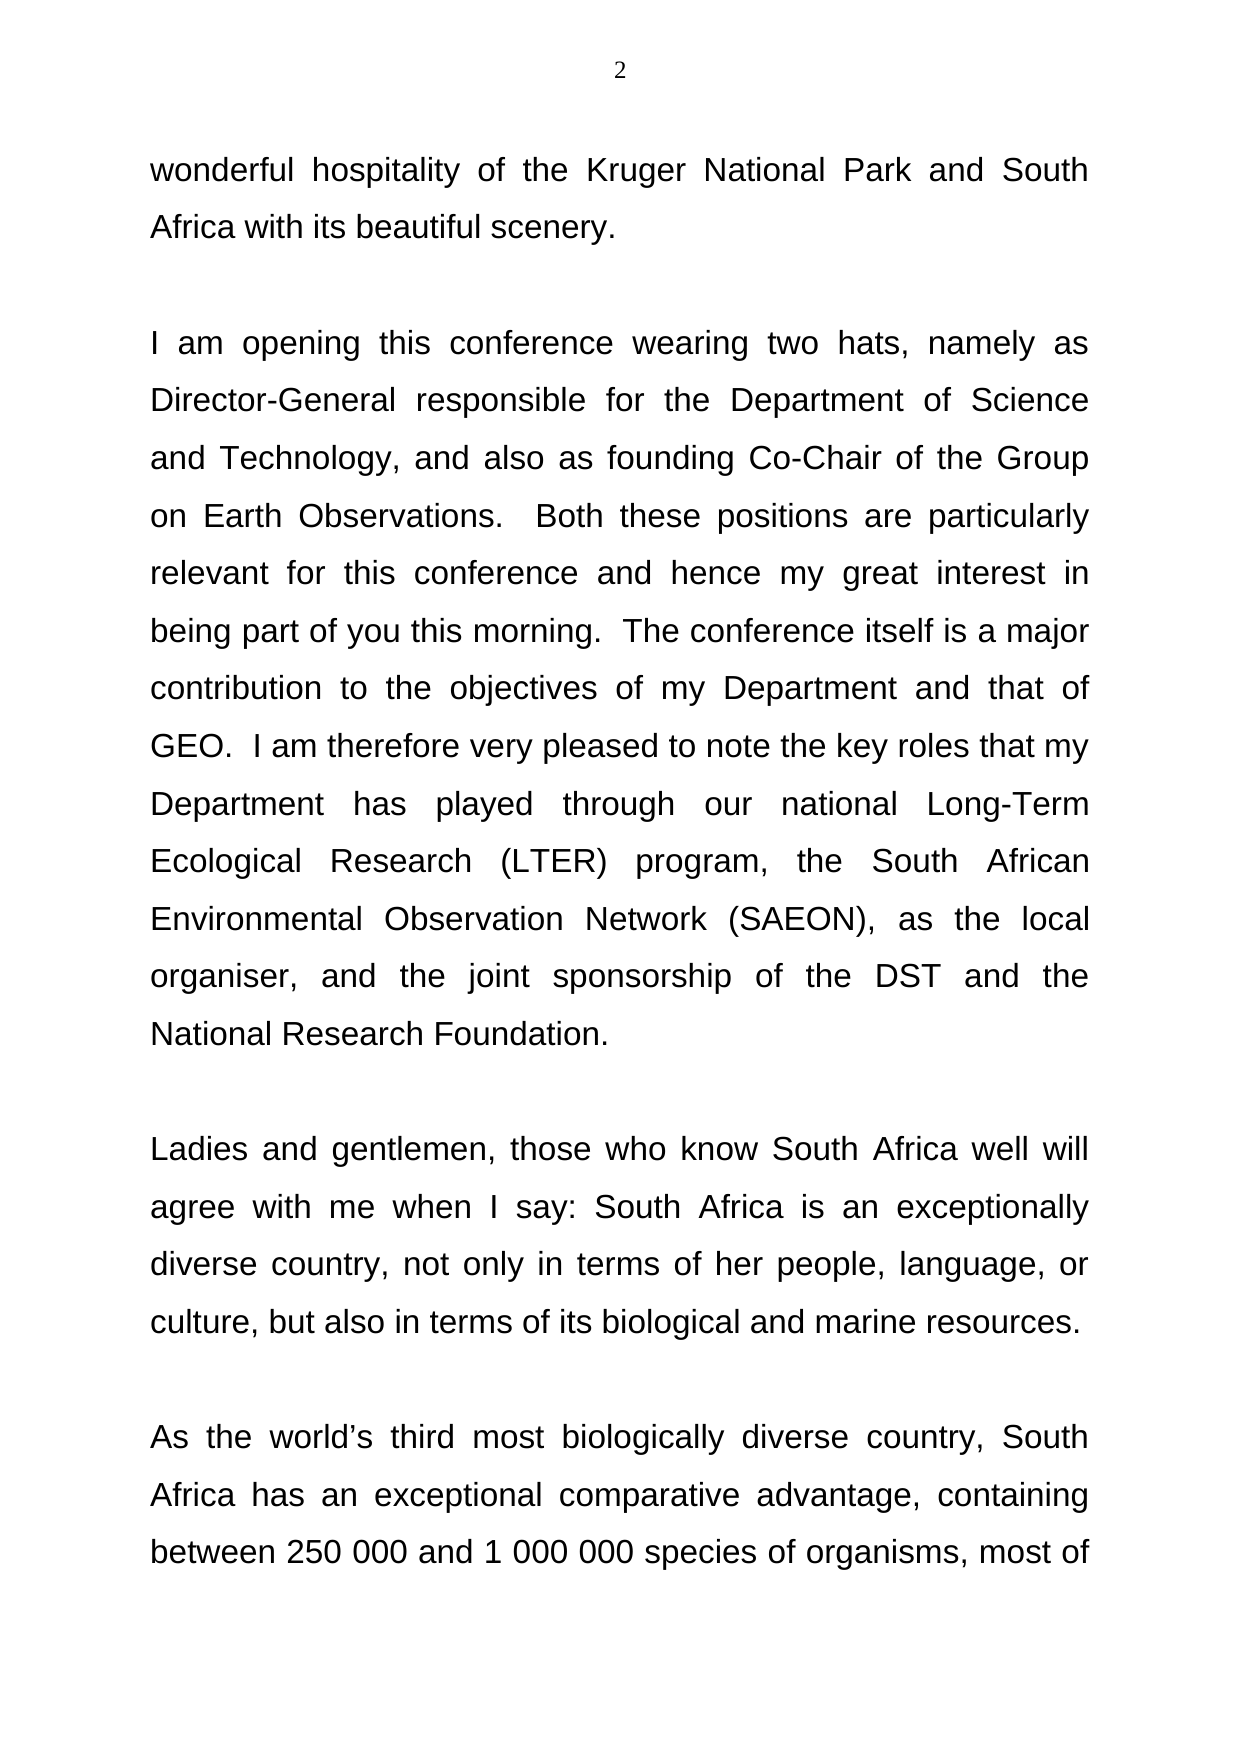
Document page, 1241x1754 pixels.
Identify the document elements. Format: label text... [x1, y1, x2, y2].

text I am opening this conference wearing two hats, namely as Director-General responsible for the Department of Science and Technology, and also as founding Co-Chair of the Group on Earth Observations. Both these positions are particularly relevant for this conference and hence my great interest in being part of you this morning. The conference itself is a major contribution to the objectives of my Department and that of GEO. I am therefore very pleased to note the key roles that my Department has played through our national Long-Term Ecological Research (LTER) program, the South African Environmental Observation Network (SAEON), as the local organiser, and the joint sponsorship of the DST and the National Research Foundation. [150, 323, 1090, 1052]
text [150, 1417, 1090, 1571]
text Ladies and gentlemen, those who know South Africa well will agree with me when I say: South Africa is an exceptionally diverse country, not only in terms of her people, language, or culture, but also in terms of its biological and marine resources. [150, 1129, 1090, 1341]
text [150, 150, 1090, 246]
